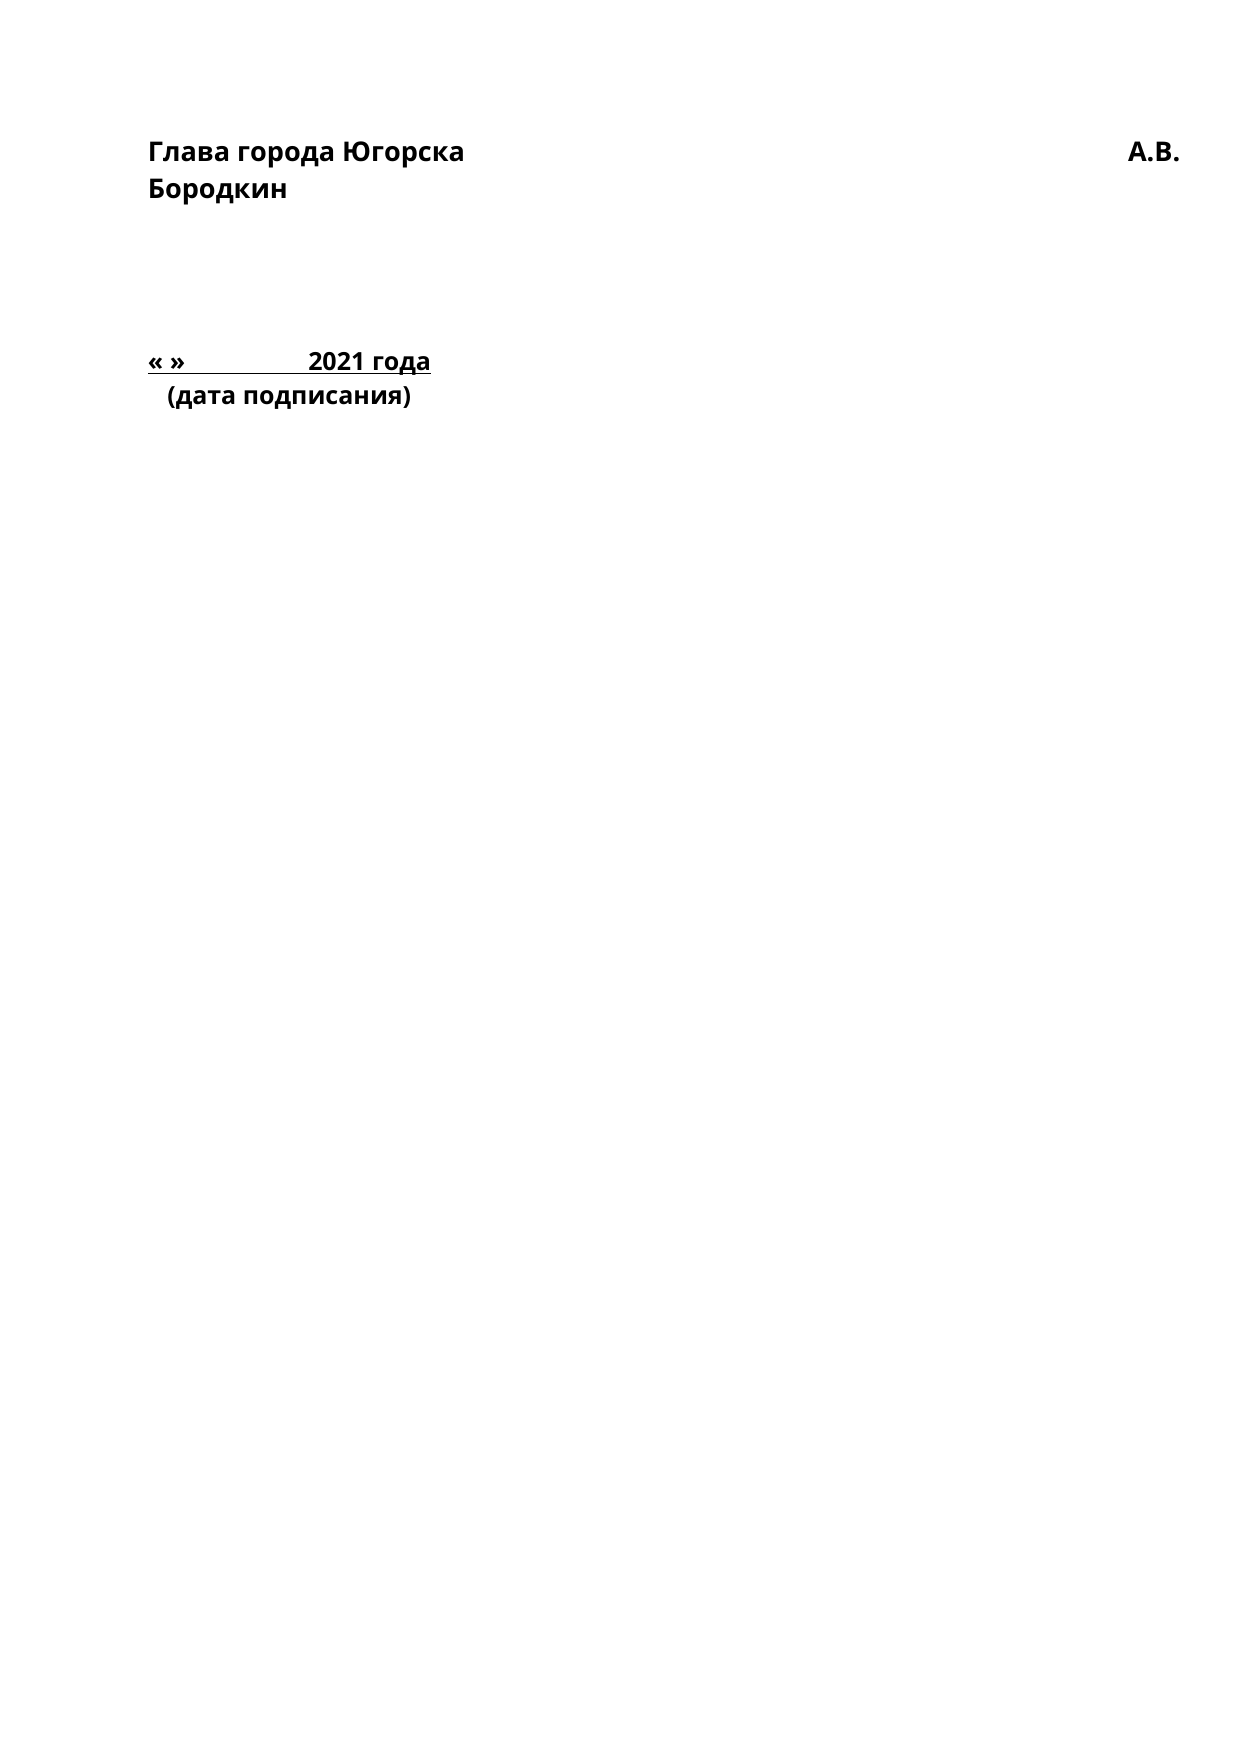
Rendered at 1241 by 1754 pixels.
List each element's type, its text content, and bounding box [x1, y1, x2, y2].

text (дата подписания) [148, 378, 1181, 412]
text « » 2021 года [148, 344, 1181, 378]
text Глава города Югорска А.В. Бородкин [148, 133, 1181, 207]
